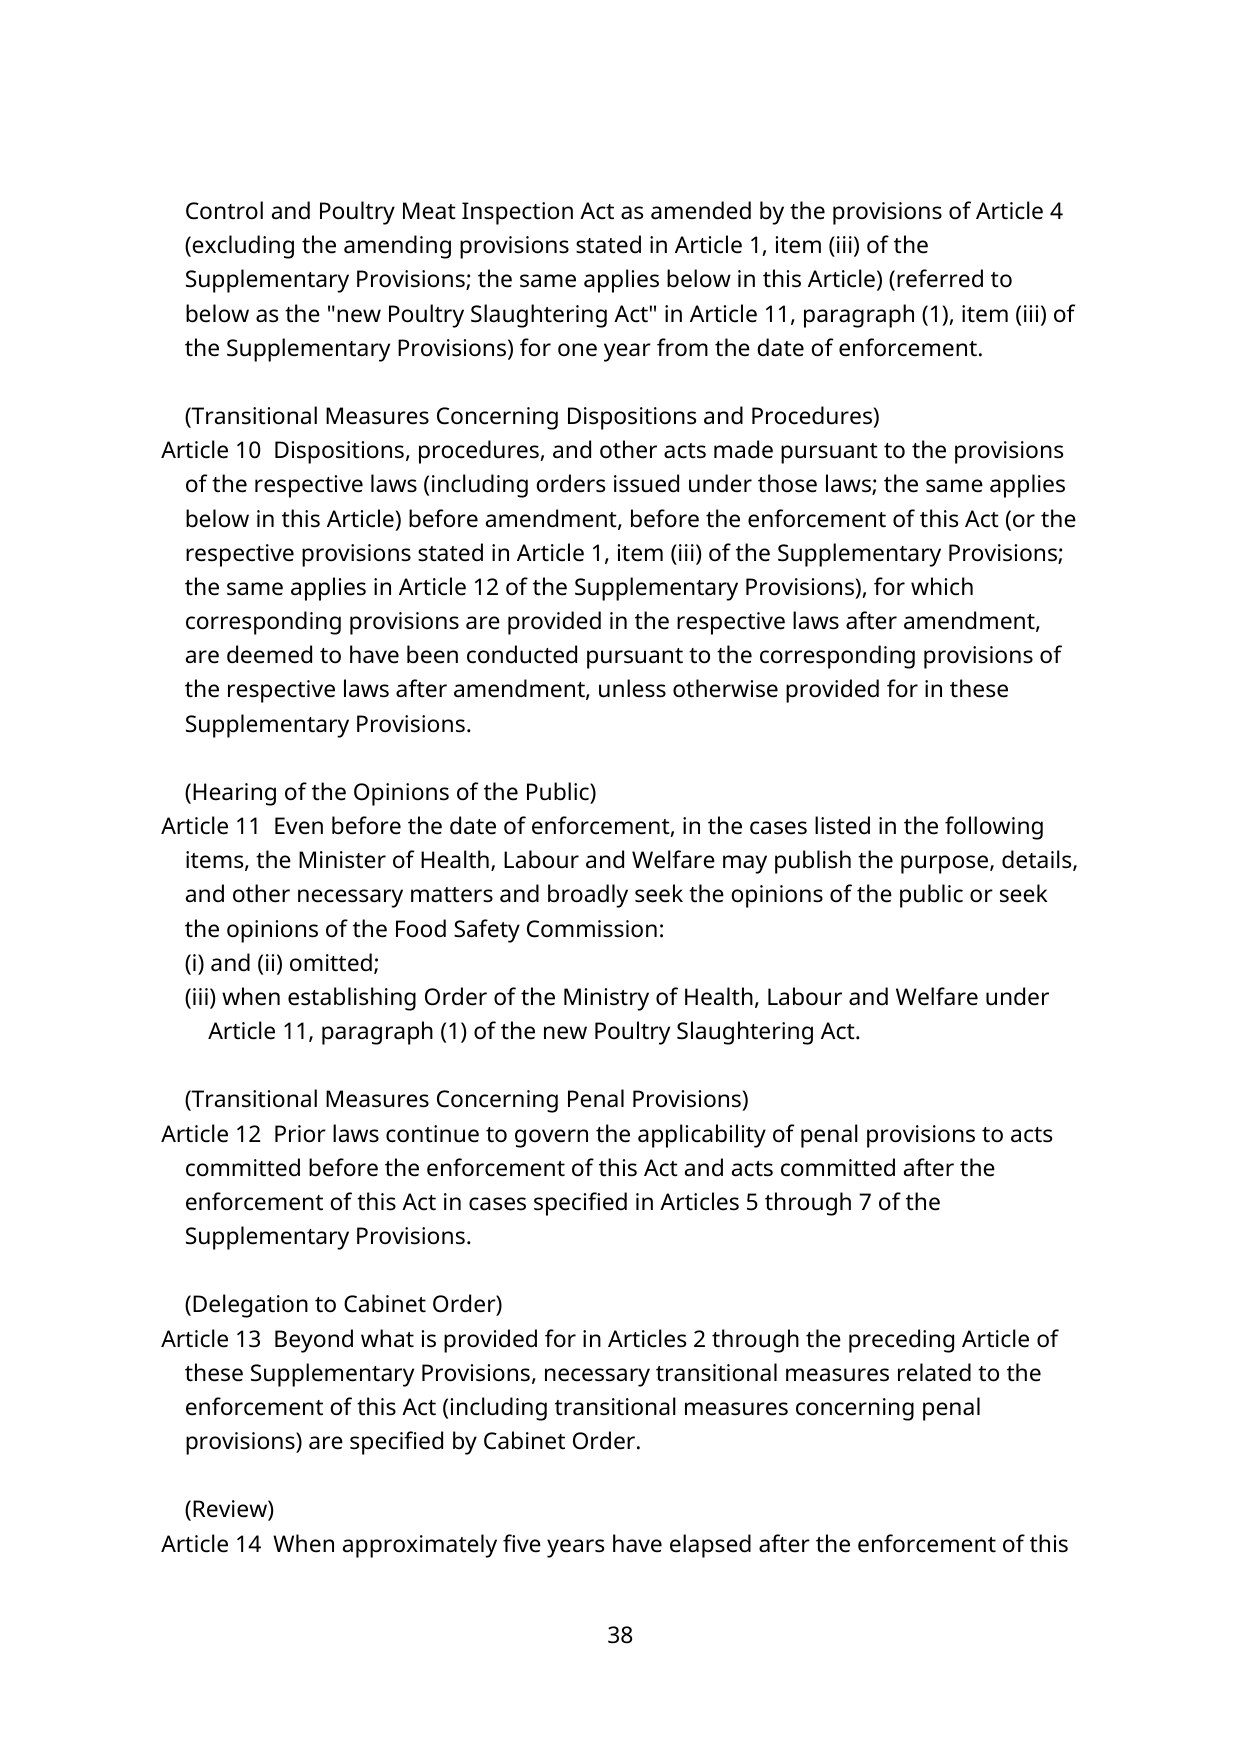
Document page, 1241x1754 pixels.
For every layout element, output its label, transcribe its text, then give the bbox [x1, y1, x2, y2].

text (Review) [184, 1492, 1079, 1526]
text Article 12 Prior laws continue to govern the applicability of penal provisions to acts committed before the enforcement of this Act and acts committed after the enforcement of this Act in cases specified in Articles 5 through 7 of the Supplementary Provisions. [161, 1116, 1079, 1253]
text Article 11 Even before the date of enforcement, in the cases listed in the following items, the Minister of Health, Labour and Welfare may publish the purpose, details, and other necessary matters and broadly seek the opinions of the public or seek the opinions of the Food Safety Commission: [161, 809, 1079, 945]
text (Delegation to Cabinet Order) [184, 1287, 1079, 1321]
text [161, 194, 1079, 364]
text (i) and (ii) omitted; [184, 945, 1079, 979]
text (Transitional Measures Concerning Dispositions and Procedures) [184, 399, 1079, 433]
text Article 13 Beyond what is provided for in Articles 2 through the preceding Article of these Supplementary Provisions, necessary transitional measures related to the enforcement of this Act (including transitional measures concerning penal provisions) are specified by Cabinet Order. [161, 1321, 1079, 1458]
text (Hearing of the Opinions of the Public) [184, 774, 1079, 809]
text (iii) when establishing Order of the Ministry of Health, Labour and Welfare under Article 11, paragraph (1) of the new Poultry Slaughtering Act. [184, 979, 1079, 1048]
text (Transitional Measures Concerning Penal Provisions) [184, 1082, 1079, 1116]
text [161, 1526, 1079, 1560]
text Article 10 Dispositions, procedures, and other acts made pursuant to the provisions of the respective laws (including orders issued under those laws; the same applies below in this Article) before amendment, before the enforcement of this Act (or the respective provisions stated in Article 1, item (iii) of the Supplementary Provisions; the same applies in Article 12 of the Supplementary Provisions), for which corresponding provisions are provided in the respective laws after amendment, are deemed to have been conducted pursuant to the corresponding provisions of the respective laws after amendment, unless otherwise provided for in these Supplementary Provisions. [161, 433, 1079, 740]
